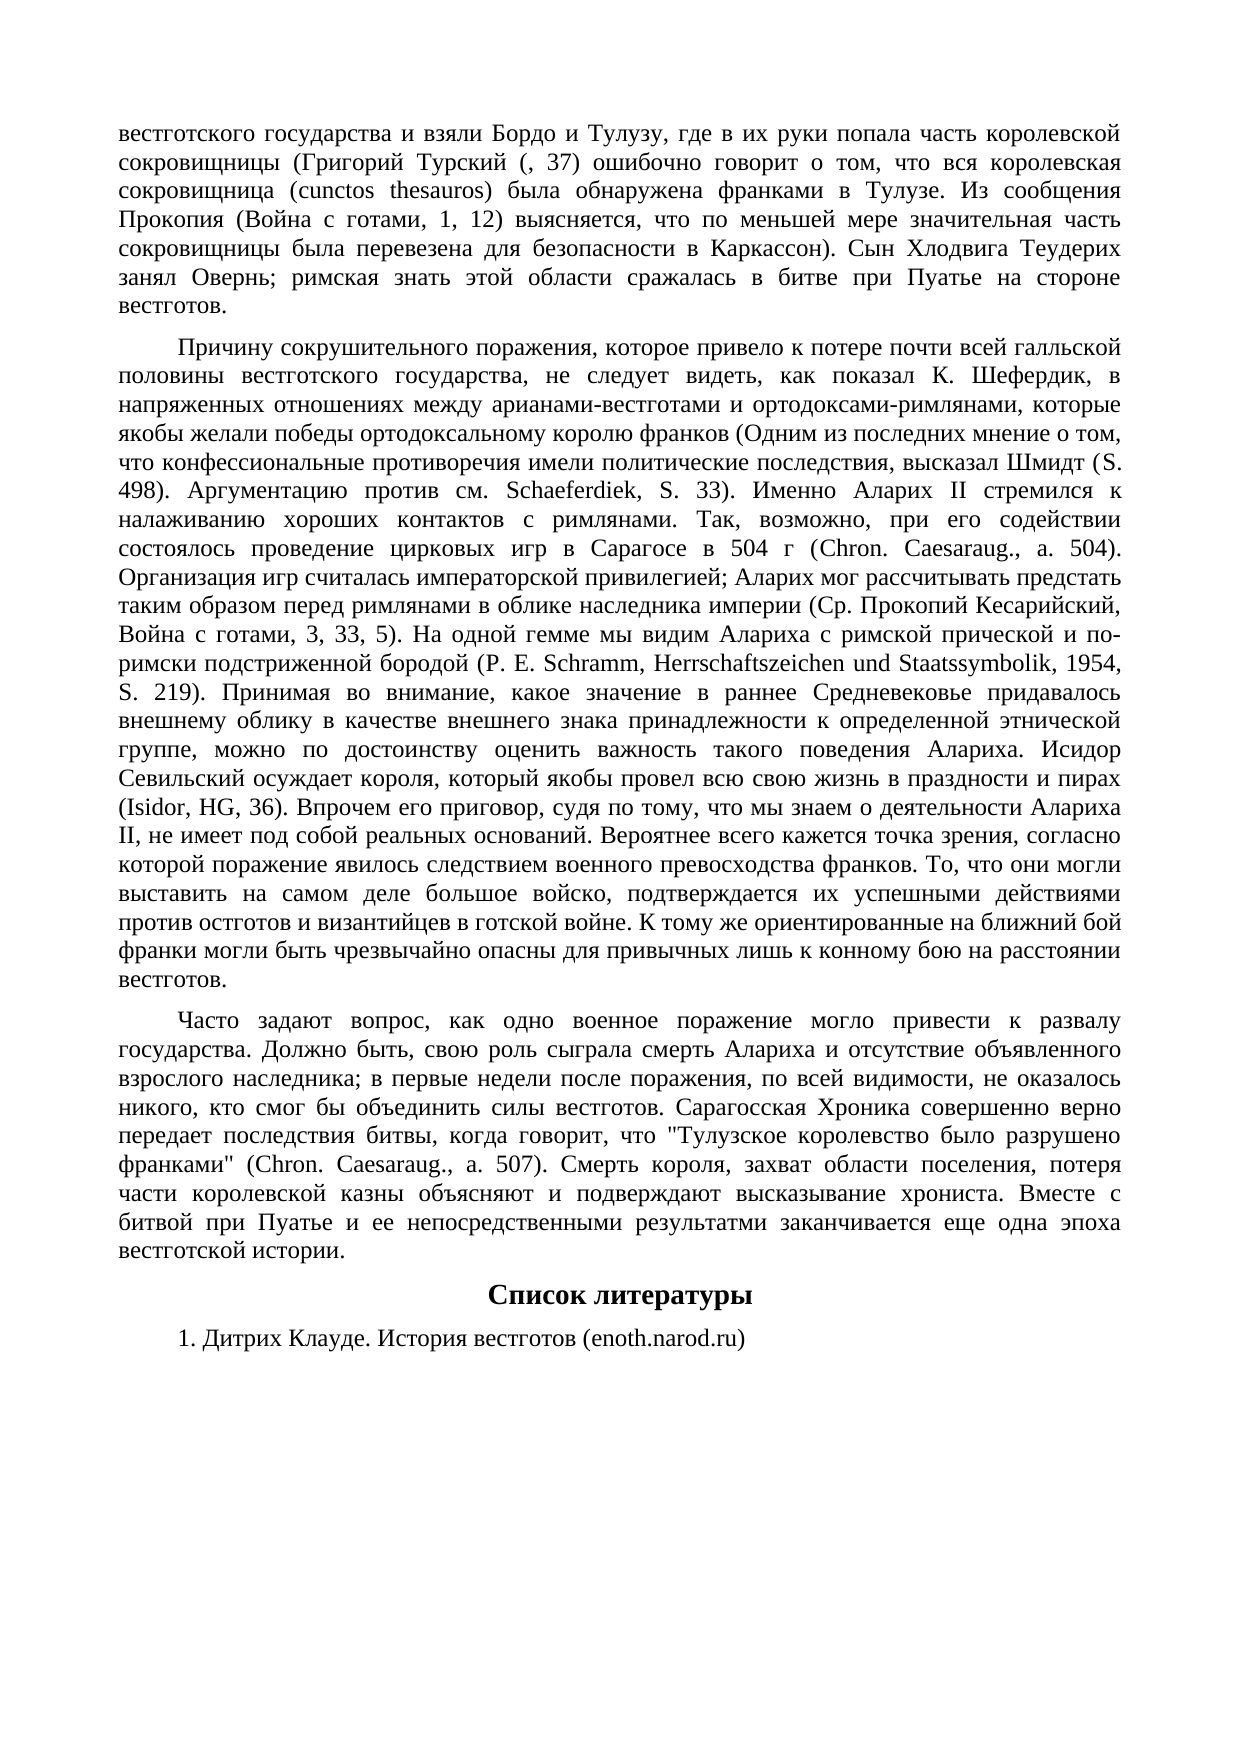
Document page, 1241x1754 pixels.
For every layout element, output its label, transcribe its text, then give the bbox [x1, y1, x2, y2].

text Причину сокрушительного поражения, которое привело к потере почти всей галльской половины вестготского государства, не следует видеть, как показал К. Шефердик, в напряженных отношениях между арианами-вестготами и ортодоксами-римлянами, которые якобы желали победы ортодоксальному королю франков (Одним из последних мнение о том, что конфессиональные противоречия имели политические последствия, высказал Шмидт (S. 498). Аргументацию против см. Schaeferdiek, S. 33). Именно Аларих II стремился к налаживанию хороших контактов с римлянами. Так, возможно, при его содействии состоялось проведение цирковых игр в Сарагосе в 504 г (Chron. Caesaraug., a. 504). Организация игр считалась императорской привилегией; Аларих мог рассчитывать предстать таким образом перед римлянами в облике наследника империи (Ср. Прокопий Кесарийский, Война с готами, 3, 33, 5). На одной гемме мы видим Алариха с римской прической и по-римски подстриженной бородой (P. E. Schramm, Herrschaftszeichen und Staatssymbolik, 1954, S. 219). Принимая во внимание, какое значение в раннее Средневековье придавалось внешнему облику в качестве внешнего знака принадлежности к определенной этнической группе, можно по достоинству оценить важность такого поведения Алариха. Исидор Севильский осуждает короля, который якобы провел всю свою жизнь в праздности и пирах (Isidor, HG, 36). Впрочем его приговор, судя по тому, что мы знаем о деятельности Алариха II, не имеет под собой реальных оснований. Вероятнее всего кажется точка зрения, согласно которой поражение явилось следствием военного превосходства франков. То, что они могли выставить на самом деле большое войско, подтверждается их успешными действиями против остготов и византийцев в готской войне. К тому же ориентированные на ближний бой франки могли быть чрезвычайно опасны для привычных лишь к конному бою на расстоянии вестготов. [118, 332, 1122, 993]
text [118, 118, 1122, 319]
text Часто задают вопрос, как одно военное поражение могло привести к развалу государства. Должно быть, свою роль сыграла смерть Алариха и отсутствие объявленного взрослого наследника; в первые недели после поражения, по всей видимости, не оказалось никого, кто смог бы объединить силы вестготов. Сарагосская Хроника совершенно верно передает последствия битвы, когда говорит, что "Тулузское королевство было разрушено франками" (Chron. Caesaraug., a. 507). Смерть короля, захват области поселения, потеря части королевской казны объясняют и подверждают высказывание хрониста. Вместе с битвой при Пуатье и ее непосредственными результатми заканчивается еще одна эпоха вестготской истории. [118, 1006, 1122, 1264]
text Список литературы [118, 1277, 1122, 1310]
text 1. Дитрих Клауде. История вестготов (enoth.narod.ru) [118, 1323, 1122, 1352]
